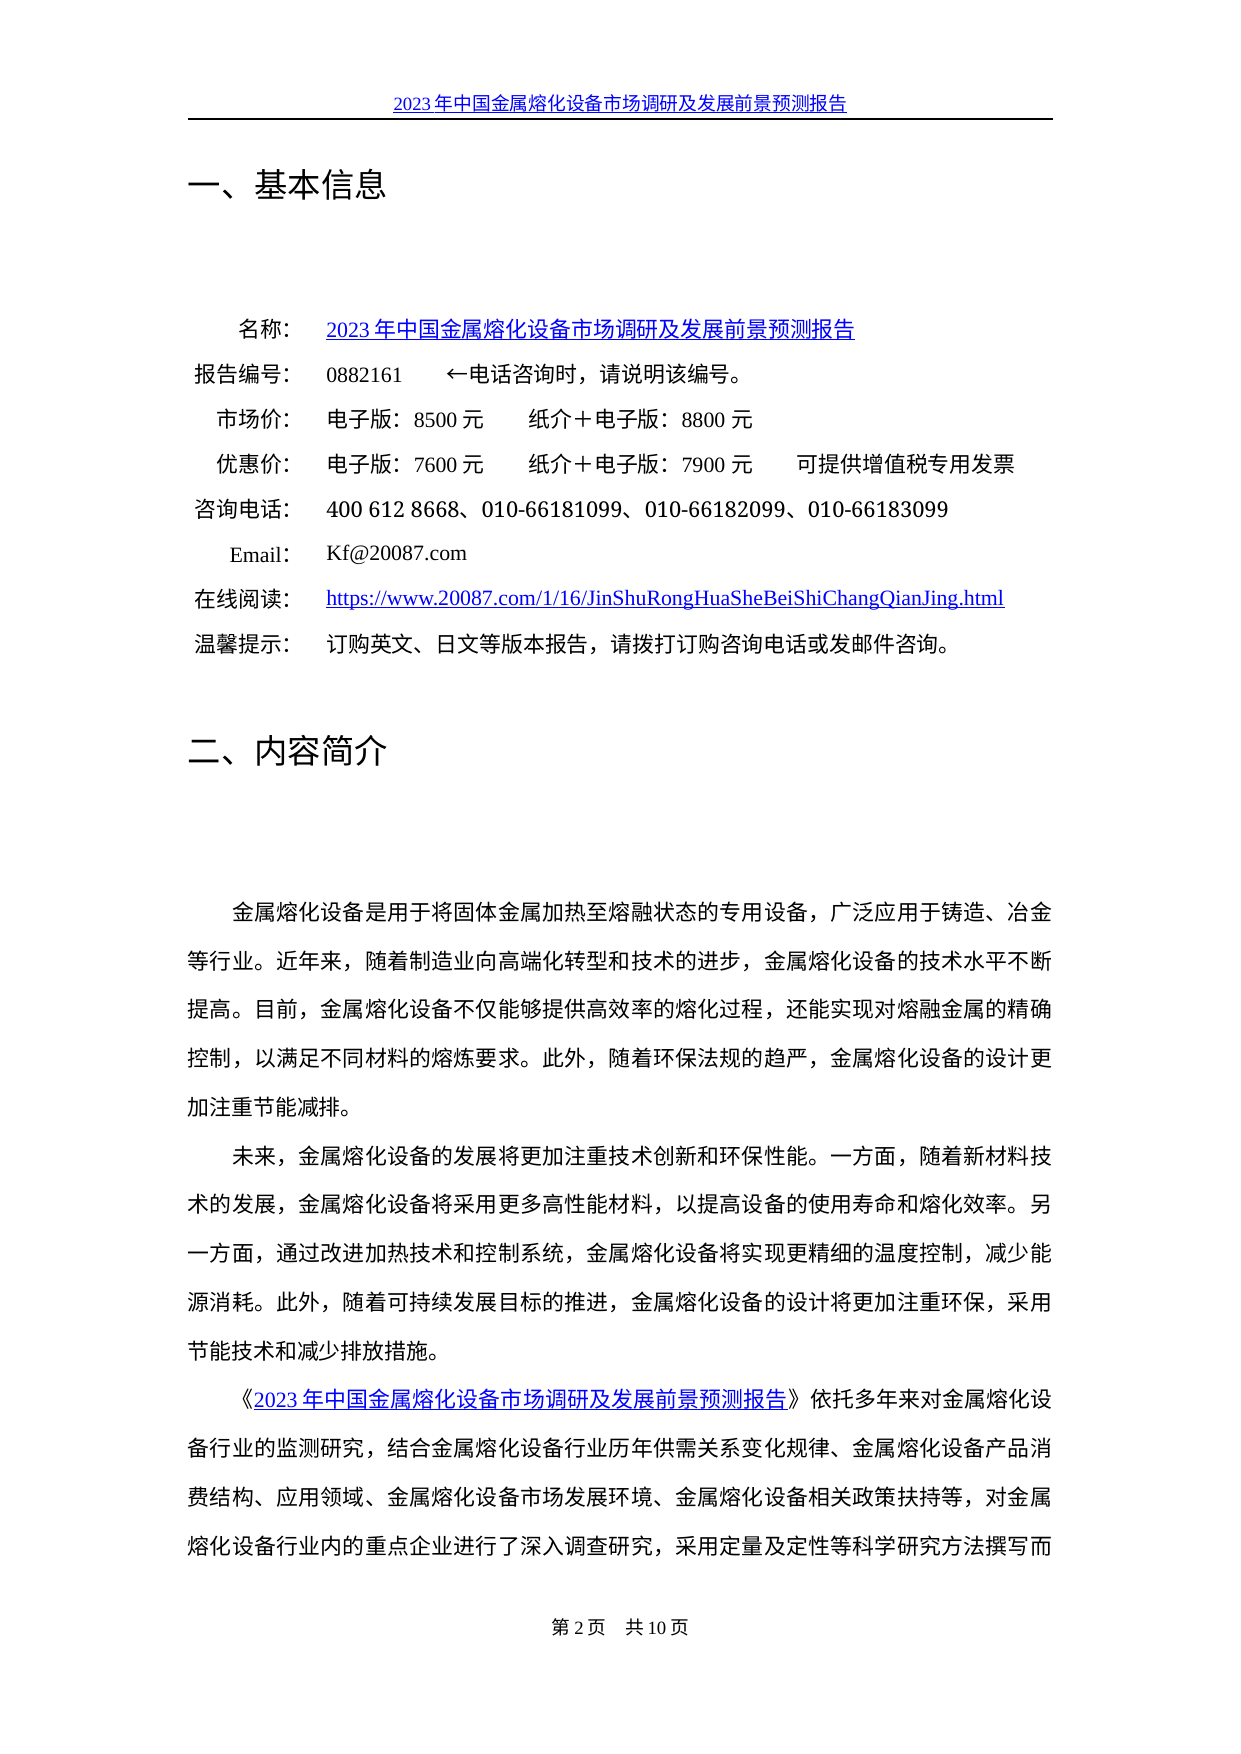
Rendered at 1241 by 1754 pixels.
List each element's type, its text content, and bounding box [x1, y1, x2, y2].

table_cell 400 612 8668、010-66181099、010-66182099、010-66183099 [315, 492, 1073, 537]
title 一、基本信息 [187, 150, 1053, 215]
table_header 名称： [167, 312, 315, 357]
table_cell 报告编号： [167, 357, 315, 402]
table_cell 优惠价： [167, 447, 315, 492]
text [187, 894, 1053, 1561]
table_cell Email： [167, 537, 315, 582]
table_cell 电子版：7600 元 纸介＋电子版：7900 元 可提供增值税专用发票 [315, 447, 1073, 492]
table_cell 市场价： [167, 402, 315, 447]
table_cell 温馨提示： [167, 627, 315, 672]
table_cell Kf@20087.com [315, 537, 1073, 582]
table_cell 电子版：8500 元 纸介＋电子版：8800 元 [315, 402, 1073, 447]
table_cell 订购英文、日文等版本报告，请拨打订购咨询电话或发邮件咨询。 [315, 627, 1073, 672]
table_cell 咨询电话： [167, 492, 315, 537]
title 二、内容简介 [187, 717, 1053, 782]
table_cell 0882161 ←电话咨询时，请说明该编号。 [315, 357, 1073, 402]
table_header 2023年中国金属熔化设备市场调研及发展前景预测报告 [315, 312, 1073, 357]
table_cell 在线阅读： [167, 582, 315, 627]
table_cell [315, 582, 1073, 627]
